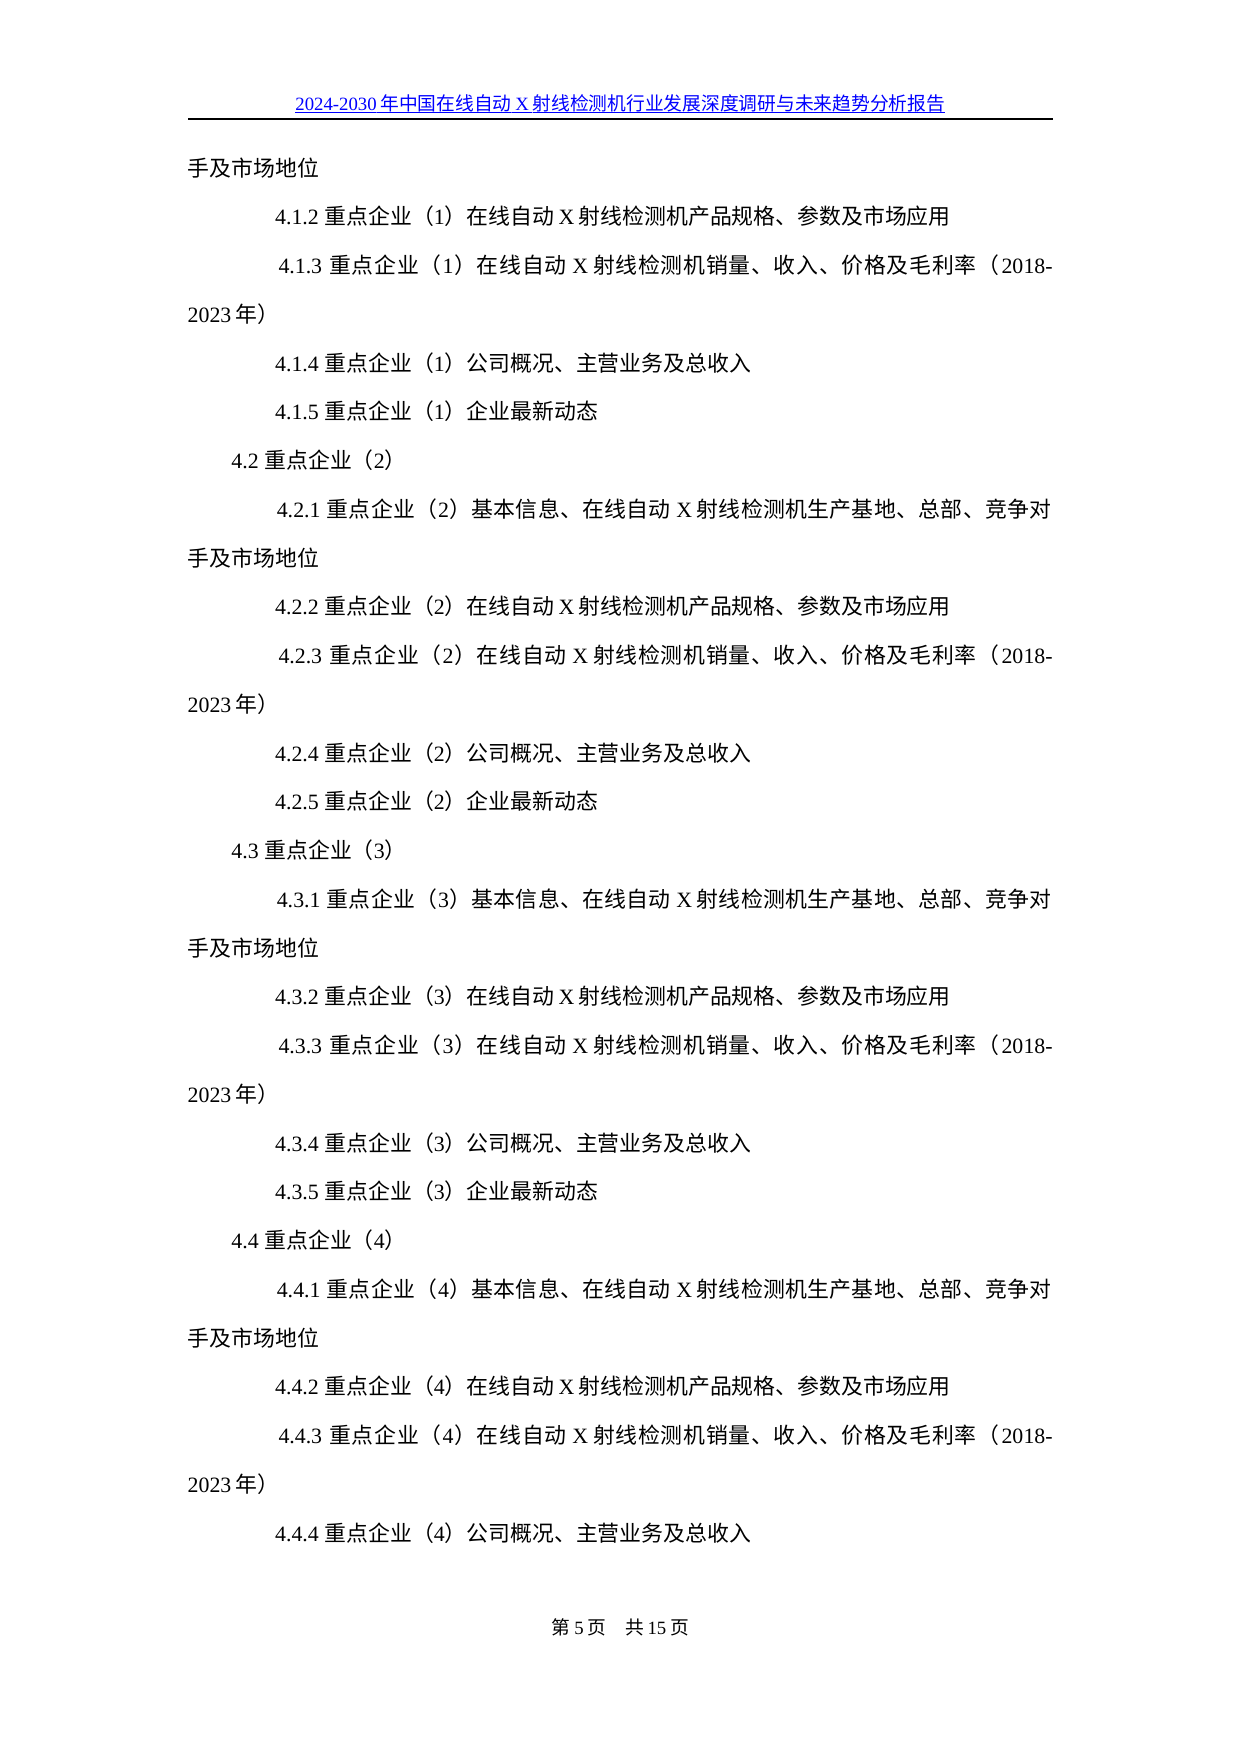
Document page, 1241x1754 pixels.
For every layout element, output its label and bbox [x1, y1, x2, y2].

text [187, 150, 1053, 1548]
